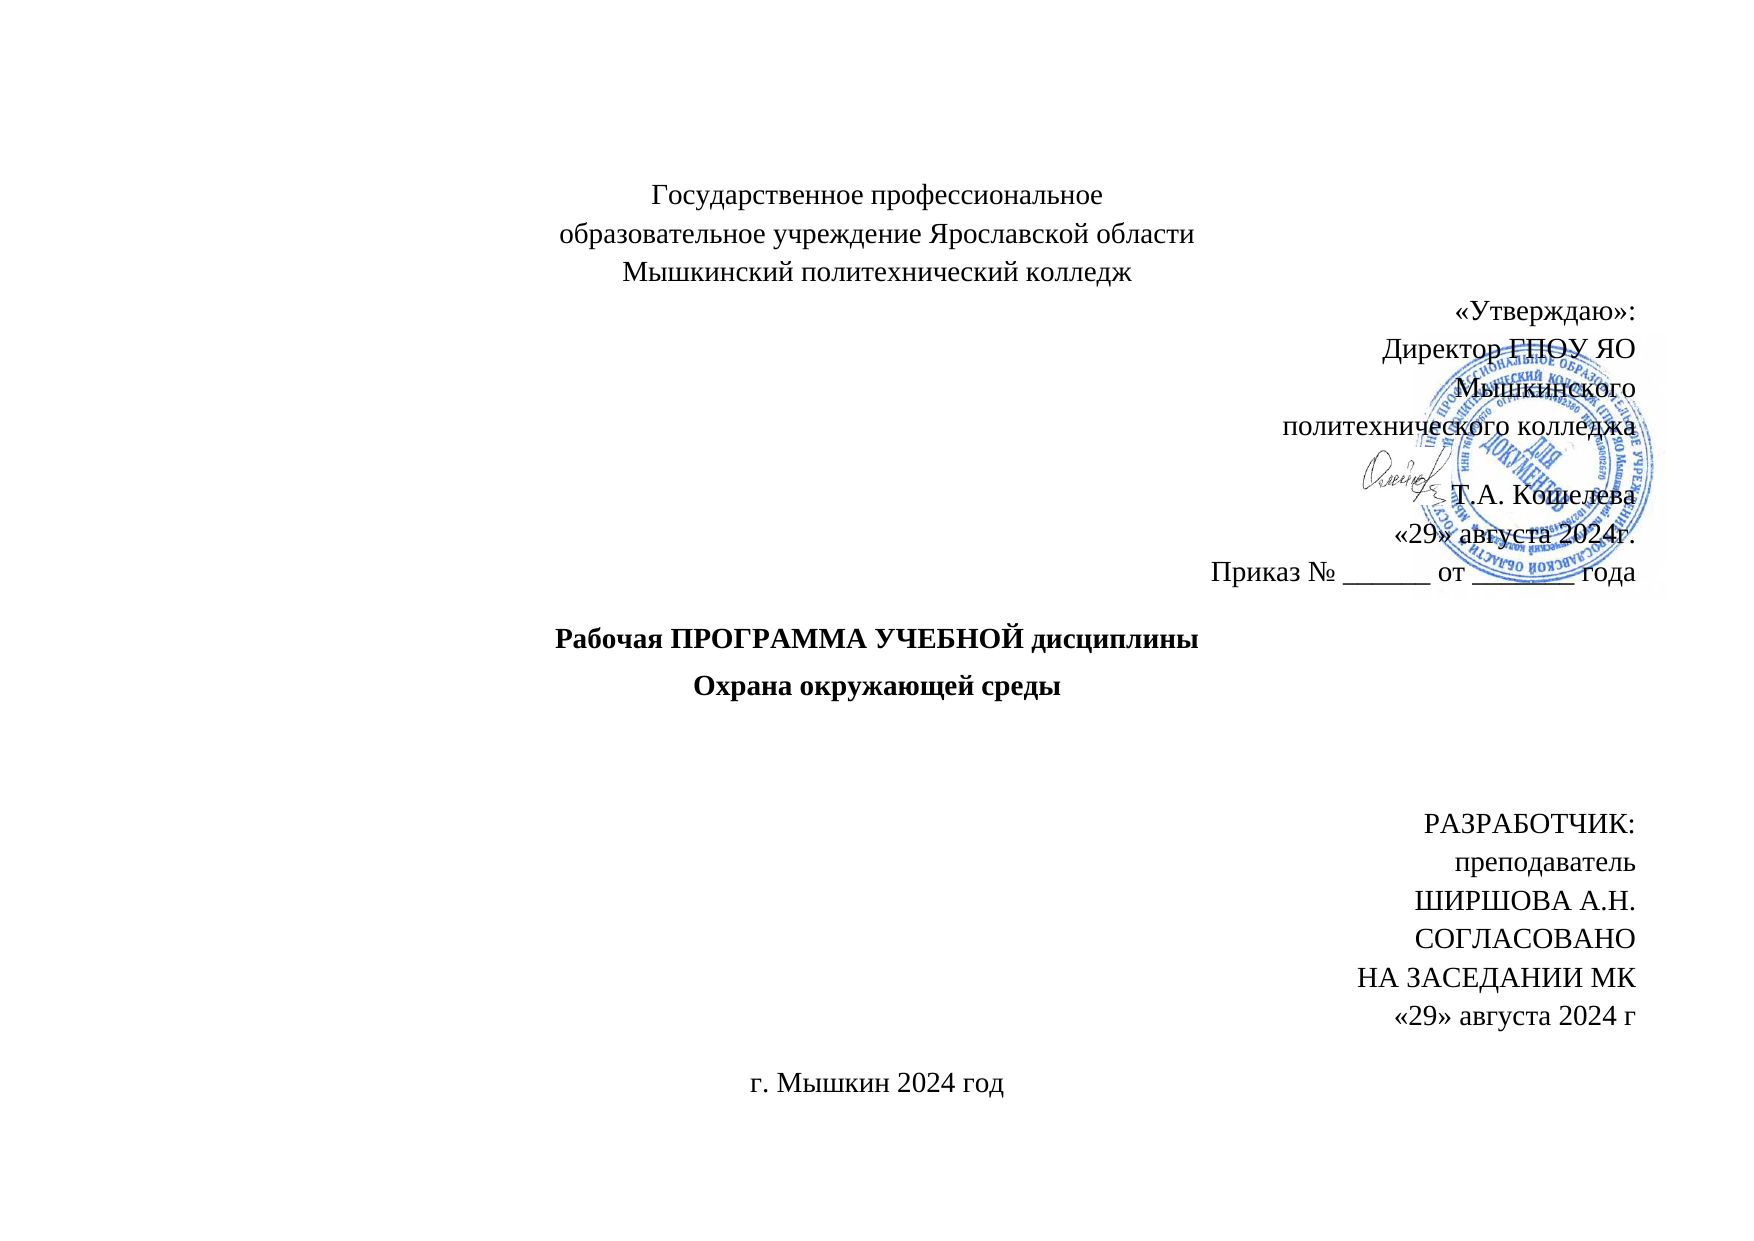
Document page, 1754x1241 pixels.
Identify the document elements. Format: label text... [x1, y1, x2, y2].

text политехнического колледжа [118, 408, 1636, 442]
text Т.А. Кошелева [118, 447, 1636, 511]
text г. Мышкин 2024 год [118, 1066, 1636, 1099]
text Приказ № ______ от _______ года [118, 554, 1636, 588]
text Ширшова А.Н. [118, 883, 1636, 916]
text преподаватель [118, 844, 1636, 878]
text Мышкинский политехнический колледж [118, 254, 1636, 288]
text Директор ГПОУ ЯО [118, 331, 1636, 365]
text СОГЛАСОВАНО [118, 921, 1636, 955]
text образовательное учреждение Ярославской области [118, 216, 1636, 249]
text НА ЗАСЕДАНИИ МК [118, 960, 1636, 993]
text «Утверждаю»: [118, 293, 1636, 326]
text разработчик: [118, 806, 1636, 839]
picture [1350, 334, 1666, 599]
text Государственное профессиональное [118, 177, 1636, 211]
text Рабочая ПРОГРАММА УЧЕБНОЙ дисциплины [118, 622, 1636, 655]
text «29» августа 2024г. [118, 516, 1636, 549]
text «29» августа 2024 г [118, 998, 1636, 1032]
text Мышкинского [118, 370, 1636, 403]
text Охрана окружающей среды [118, 668, 1636, 701]
